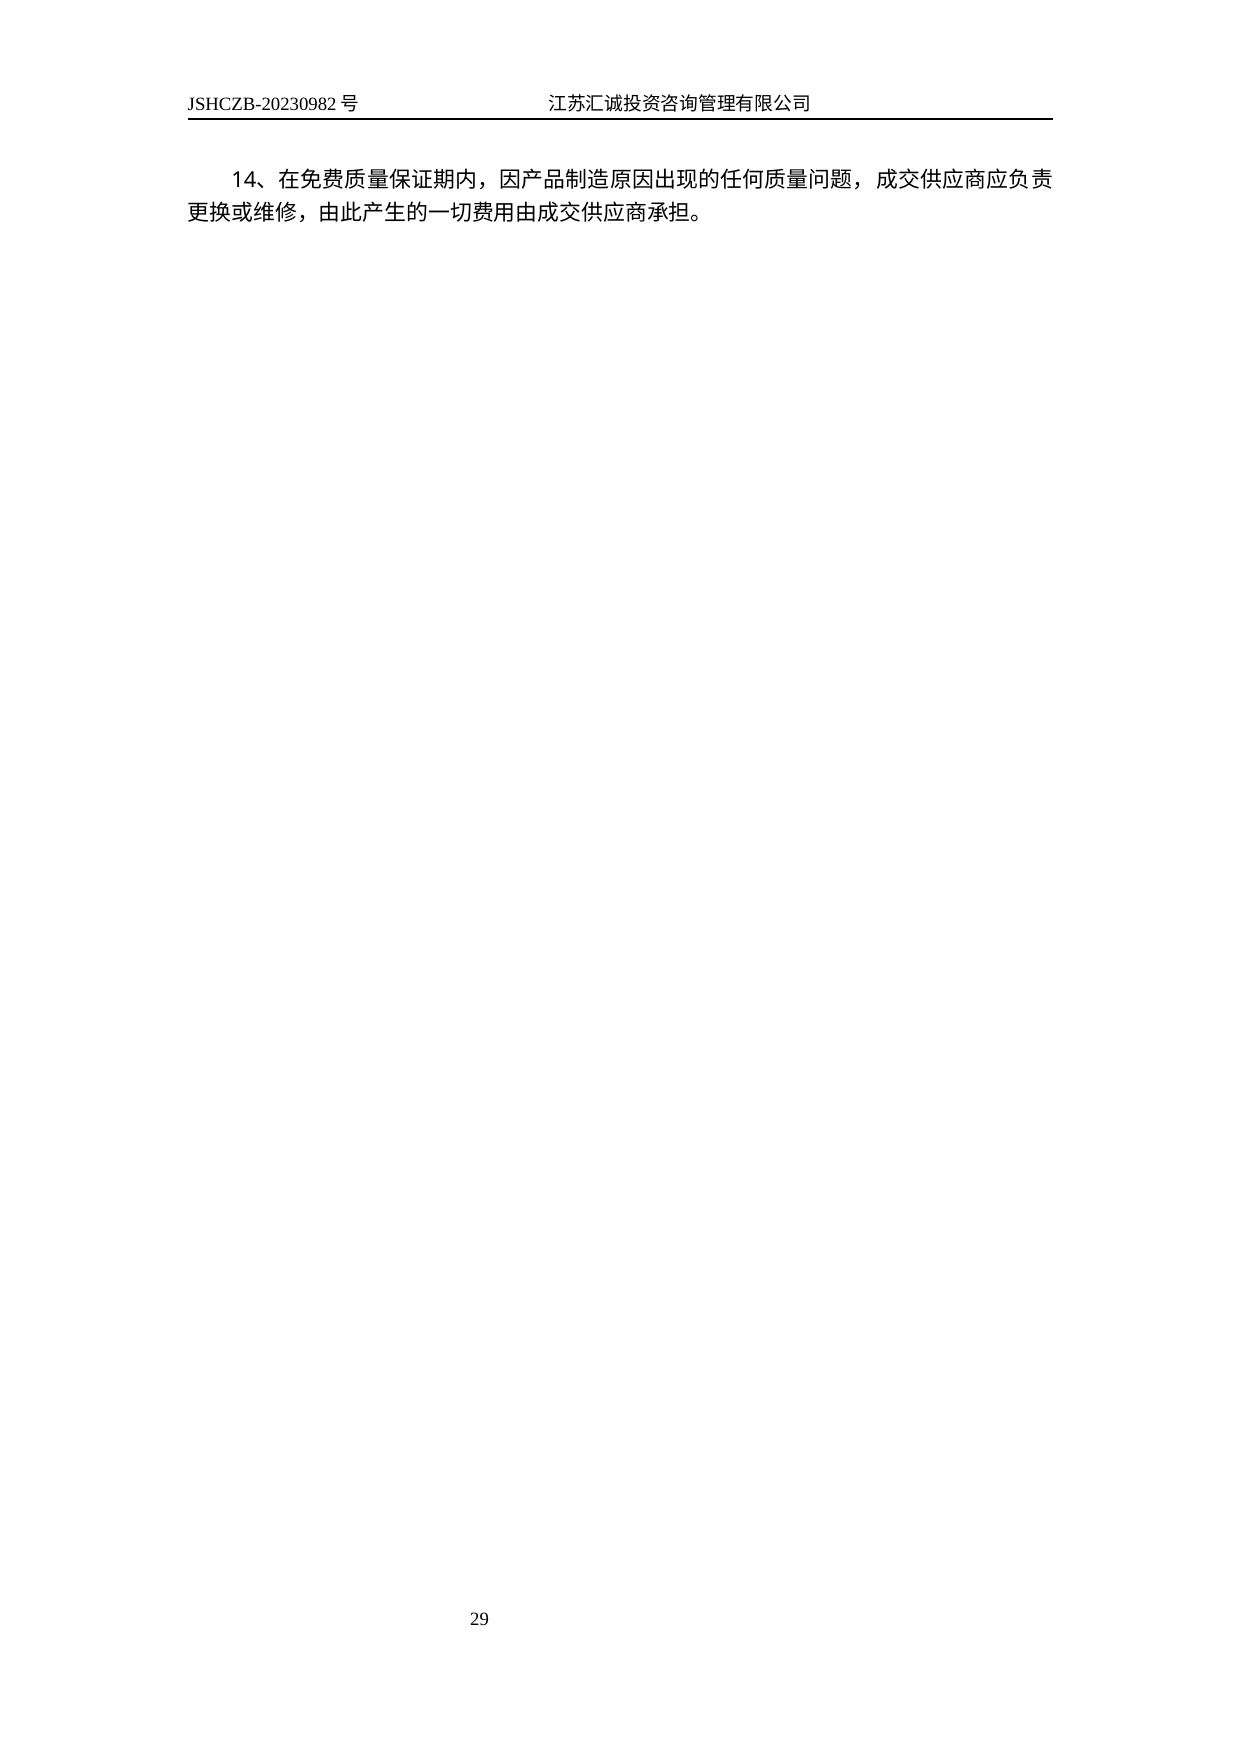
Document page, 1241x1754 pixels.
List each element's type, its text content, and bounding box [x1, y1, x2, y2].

text 14、在免费质量保证期内，因产品制造原因出现的任何质量问题，成交供应商应负责更换或维修，由此产生的一切费用由成交供应商承担。 [187, 162, 1053, 227]
